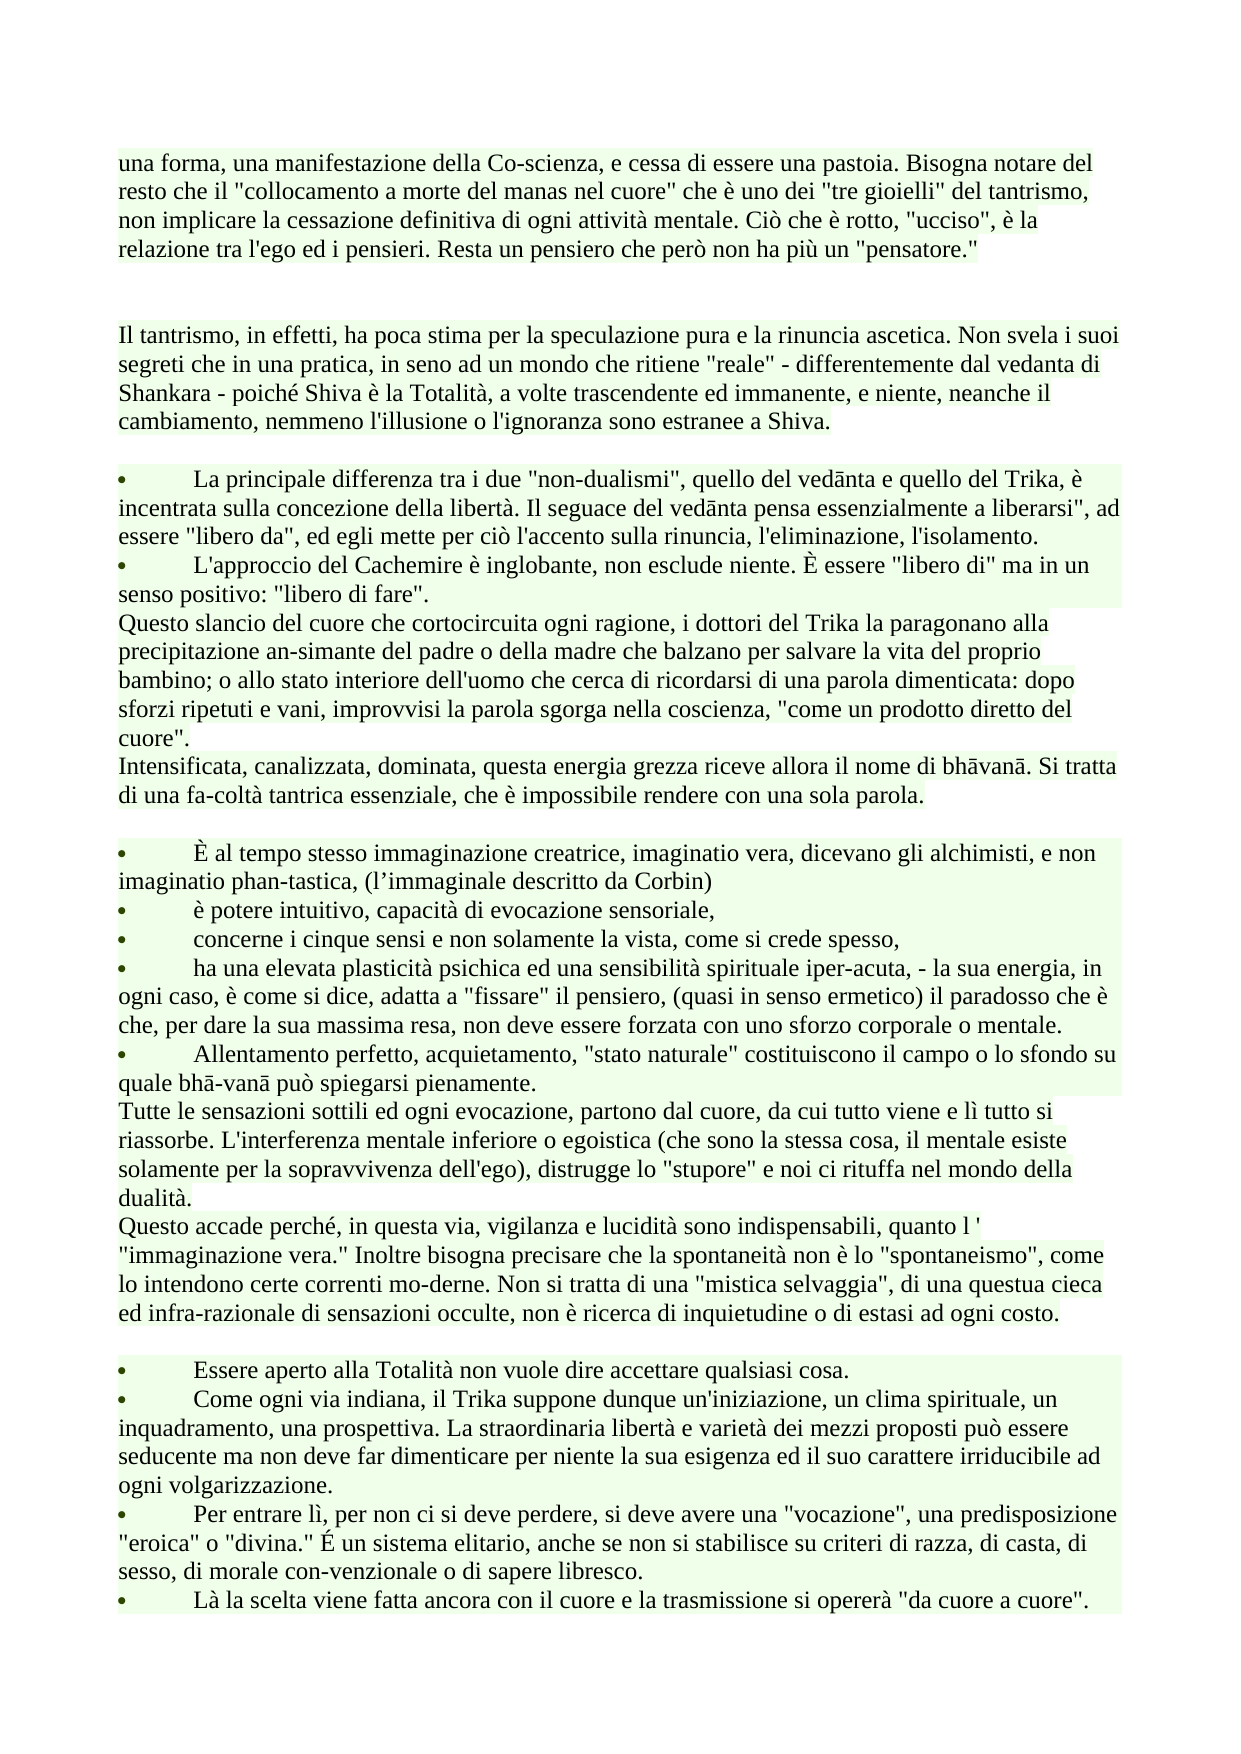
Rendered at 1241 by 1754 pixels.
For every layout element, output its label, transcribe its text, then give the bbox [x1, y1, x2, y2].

list Essere aperto alla Totalità non vuole dire accettare qualsiasi cosa. [118, 1355, 1122, 1384]
list L'approccio del Cachemire è inglobante, non esclude niente. È essere "libero di" ma in un senso positivo: "libero di fare". [118, 550, 1122, 608]
list è potere intuitivo, capacità di evocazione sensoriale, [118, 895, 1122, 924]
list concerne i cinque sensi e non solamente la vista, come si crede spesso, [118, 924, 1122, 953]
list ha una elevata plasticità psichica ed una sensibilità spirituale iper-acuta, - la sua energia, in ogni caso, è come si dice, adatta a "fissare" il pensiero, (quasi in senso ermetico) il paradosso che è che, per dare la sua massima resa, non deve essere forzata con uno sforzo corporale o mentale. [118, 953, 1122, 1039]
text Questo slancio del cuore che cortocircuita ogni ragione, i dottori del Trika la paragonano alla precipitazione an-simante del padre o della madre che balzano per salvare la vita del proprio bambino; o allo stato interiore dell'uomo che cerca di ricordarsi di una parola dimenticata: dopo sforzi ripetuti e vani, improvvisi la parola sgorga nella coscienza, "come un prodotto diretto del cuore". Intensificata, canalizzata, dominata, questa energia grezza riceve allora il nome di bhāvanā. Si tratta di una fa-coltà tantrica essenziale, che è impossibile rendere con una sola parola. [118, 608, 1122, 838]
text Tutte le sensazioni sottili ed ogni evocazione, partono dal cuore, da cui tutto viene e lì tutto si riassorbe. L'interferenza mentale inferiore o egoistica (che sono la stessa cosa, il mentale esiste solamente per la sopravvivenza dell'ego), distrugge lo "stupore" e noi ci rituffa nel mondo della dualità. Questo accade perché, in questa via, vigilanza e lucidità sono indispensabili, quanto l ' "immaginazione vera." Inoltre bisogna precisare che la spontaneità non è lo "spontaneismo", come lo intendono certe correnti mo-derne. Non si tratta di una "mistica selvaggia", di una questua cieca ed infra-razionale di sensazioni occulte, non è ricerca di inquietudine o di estasi ad ogni costo. [118, 1096, 1122, 1355]
list Allentamento perfetto, acquietamento, "stato naturale" costituiscono il campo o lo sfondo su quale bhā-vanā può spiegarsi pienamente. [118, 1039, 1122, 1096]
list Come ogni via indiana, il Trika suppone dunque un'iniziazione, un clima spirituale, un inquadramento, una prospettiva. La straordinaria libertà e varietà dei mezzi proposti può essere seducente ma non deve far dimenticare per niente la sua esigenza ed il suo carattere irriducibile ad ogni volgarizzazione. [118, 1384, 1122, 1499]
list Là la scelta viene fatta ancora con il cuore e la trasmissione si opererà "da cuore a cuore". [118, 1585, 1122, 1614]
list La principale differenza tra i due "non-dualismi", quello del vedānta e quello del Trika, è incentrata sulla concezione della libertà. Il seguace del vedānta pensa essenzialmente a liberarsi", ad essere "libero da", ed egli mette per ciò l'accento sulla rinuncia, l'eliminazione, l'isolamento. [118, 464, 1122, 550]
list Per entrare lì, per non ci si deve perdere, si deve avere una "vocazione", una predisposizione "eroica" o "divina." É un sistema elitario, anche se non si stabilisce su criteri di razza, di casta, di sesso, di morale con-venzionale o di sapere libresco. [118, 1499, 1122, 1585]
list È al tempo stesso immaginazione creatrice, imaginatio vera, dicevano gli alchimisti, e non imaginatio phan-tastica, (l’immaginale descritto da Corbin) [118, 838, 1122, 895]
